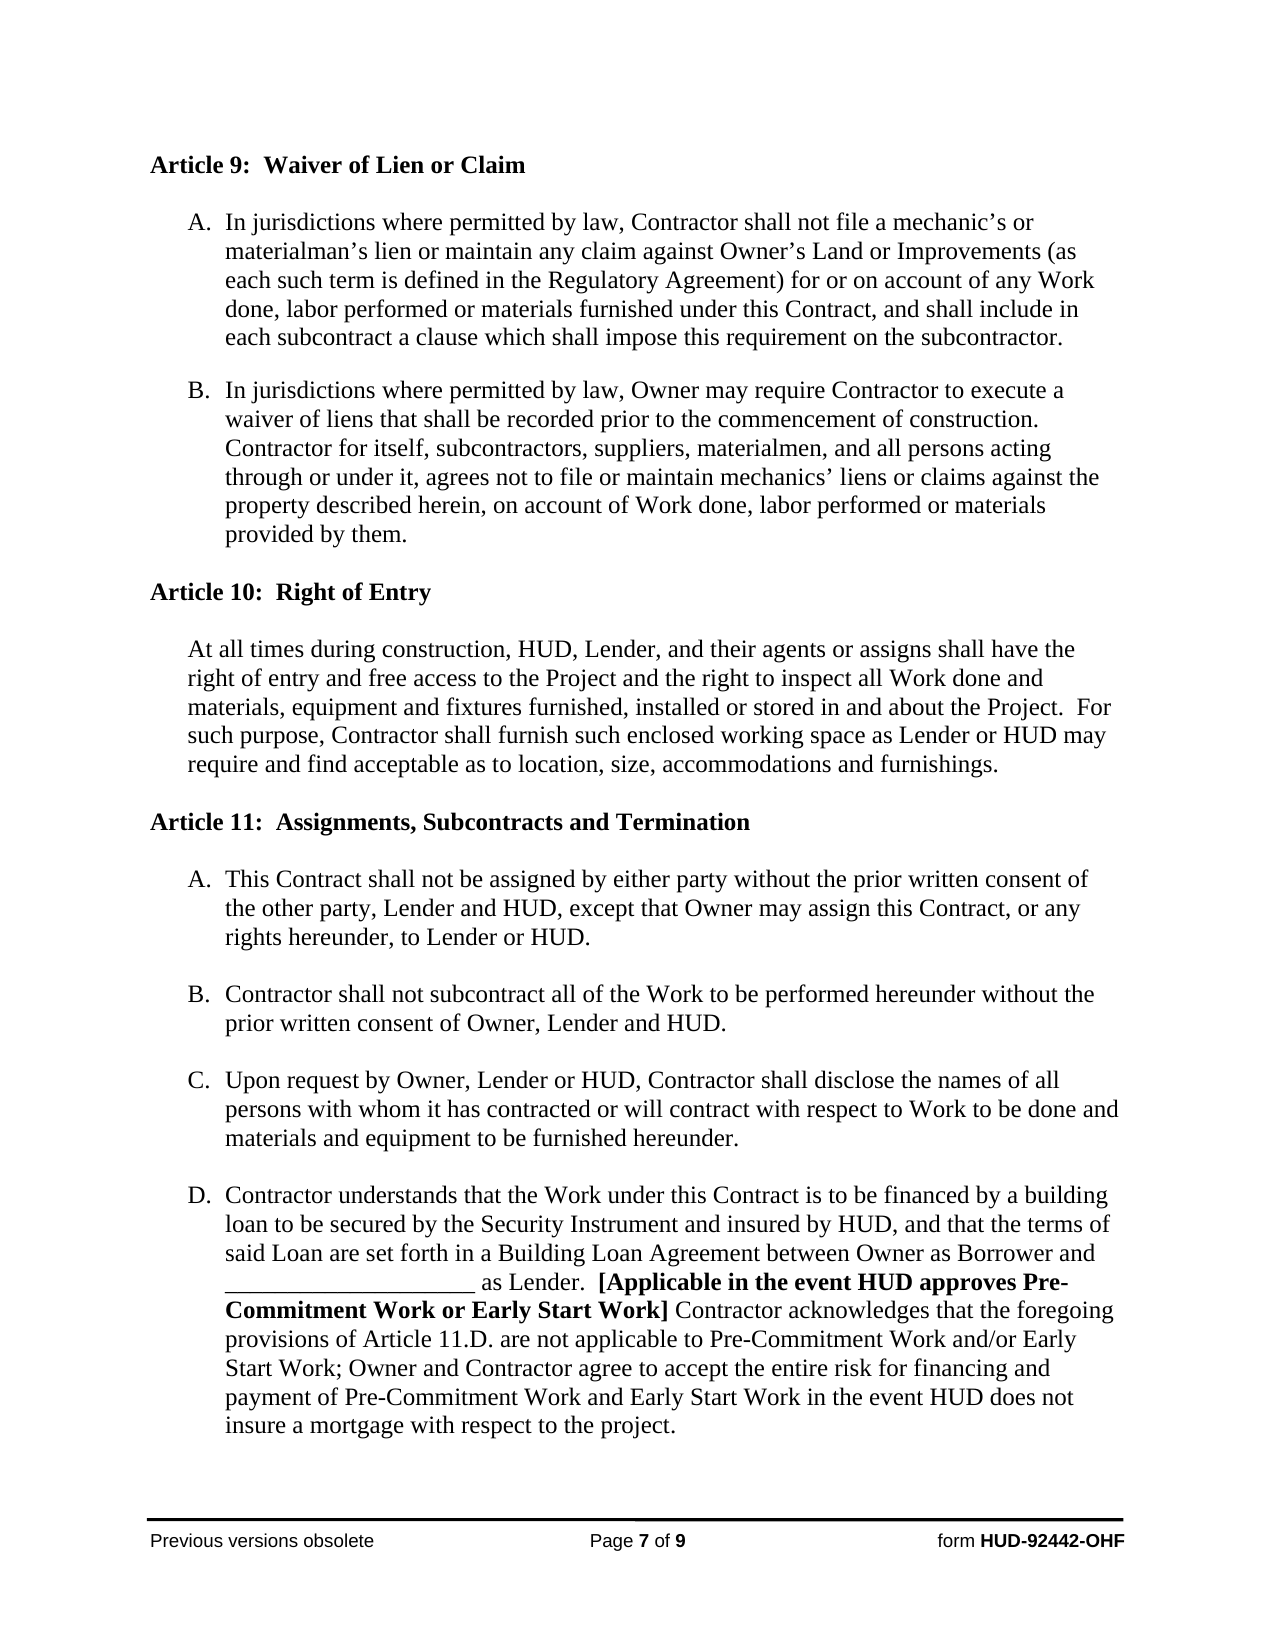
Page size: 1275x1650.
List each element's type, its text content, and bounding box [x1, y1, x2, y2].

list At all times during construction, HUD, Lender, and their agents or assigns shall have the right of entry and free access to the Project and the right to inspect all Work done and materials, equipment and fixtures furnished, installed or stored in and about the Project. For such purpose, Contractor shall furnish such enclosed working space as Lender or HUD may require and find acceptable as to location, size, accommodations and furnishings. [187, 634, 1125, 778]
list Upon request by Owner, Lender or HUD, Contractor shall disclose the names of all persons with whom it has contracted or will contract with respect to Work to be done and materials and equipment to be furnished hereunder. [187, 1065, 1125, 1152]
list Contractor understands that the Work under this Contract is to be financed by a building loan to be secured by the Security Instrument and insured by HUD, and that the terms of said Loan are set forth in a Building Loan Agreement between Owner as Borrower and ____________________ as Lender. [Applicable in the event HUD approves Pre-Commitment Work or Early Start Work] Contractor acknowledges that the foregoing provisions of Article 11.D. are not applicable to Pre-Commitment Work and/or Early Start Work; Owner and Contractor agree to accept the entire risk for financing and payment of Pre-Commitment Work and Early Start Work in the event HUD does not insure a mortgage with respect to the project. [187, 1180, 1125, 1439]
text A. In jurisdictions where permitted by law, Contractor shall not file a mechanic’s or materialman’s lien or maintain any claim against Owner’s Land or Improvements (as each such term is defined in the Regulatory Agreement) for or on account of any Work done, labor performed or materials furnished under this Contract, and shall include in each subcontract a clause which shall impose this requirement on the subcontractor. [187, 207, 1125, 351]
text Article 9: Waiver of Lien or Claim [150, 150, 1125, 179]
list This Contract shall not be assigned by either party without the prior written consent of the other party, Lender and HUD, except that Owner may assign this Contract, or any rights hereunder, to Lender or HUD. [187, 864, 1125, 950]
list Contractor shall not subcontract all of the Work to be performed hereunder without the prior written consent of Owner, Lender and HUD. [187, 979, 1125, 1037]
text Article 10: Right of Entry [150, 577, 1125, 605]
text Article 11: Assignments, Subcontracts and Termination [150, 807, 1125, 835]
text B. In jurisdictions where permitted by law, Owner may require Contractor to execute a waiver of liens that shall be recorded prior to the commencement of construction. Contractor for itself, subcontractors, suppliers, materialmen, and all persons acting through or under it, agrees not to file or maintain mechanics’ liens or claims against the property described herein, on account of Work done, labor performed or materials provided by them. [187, 375, 1125, 548]
